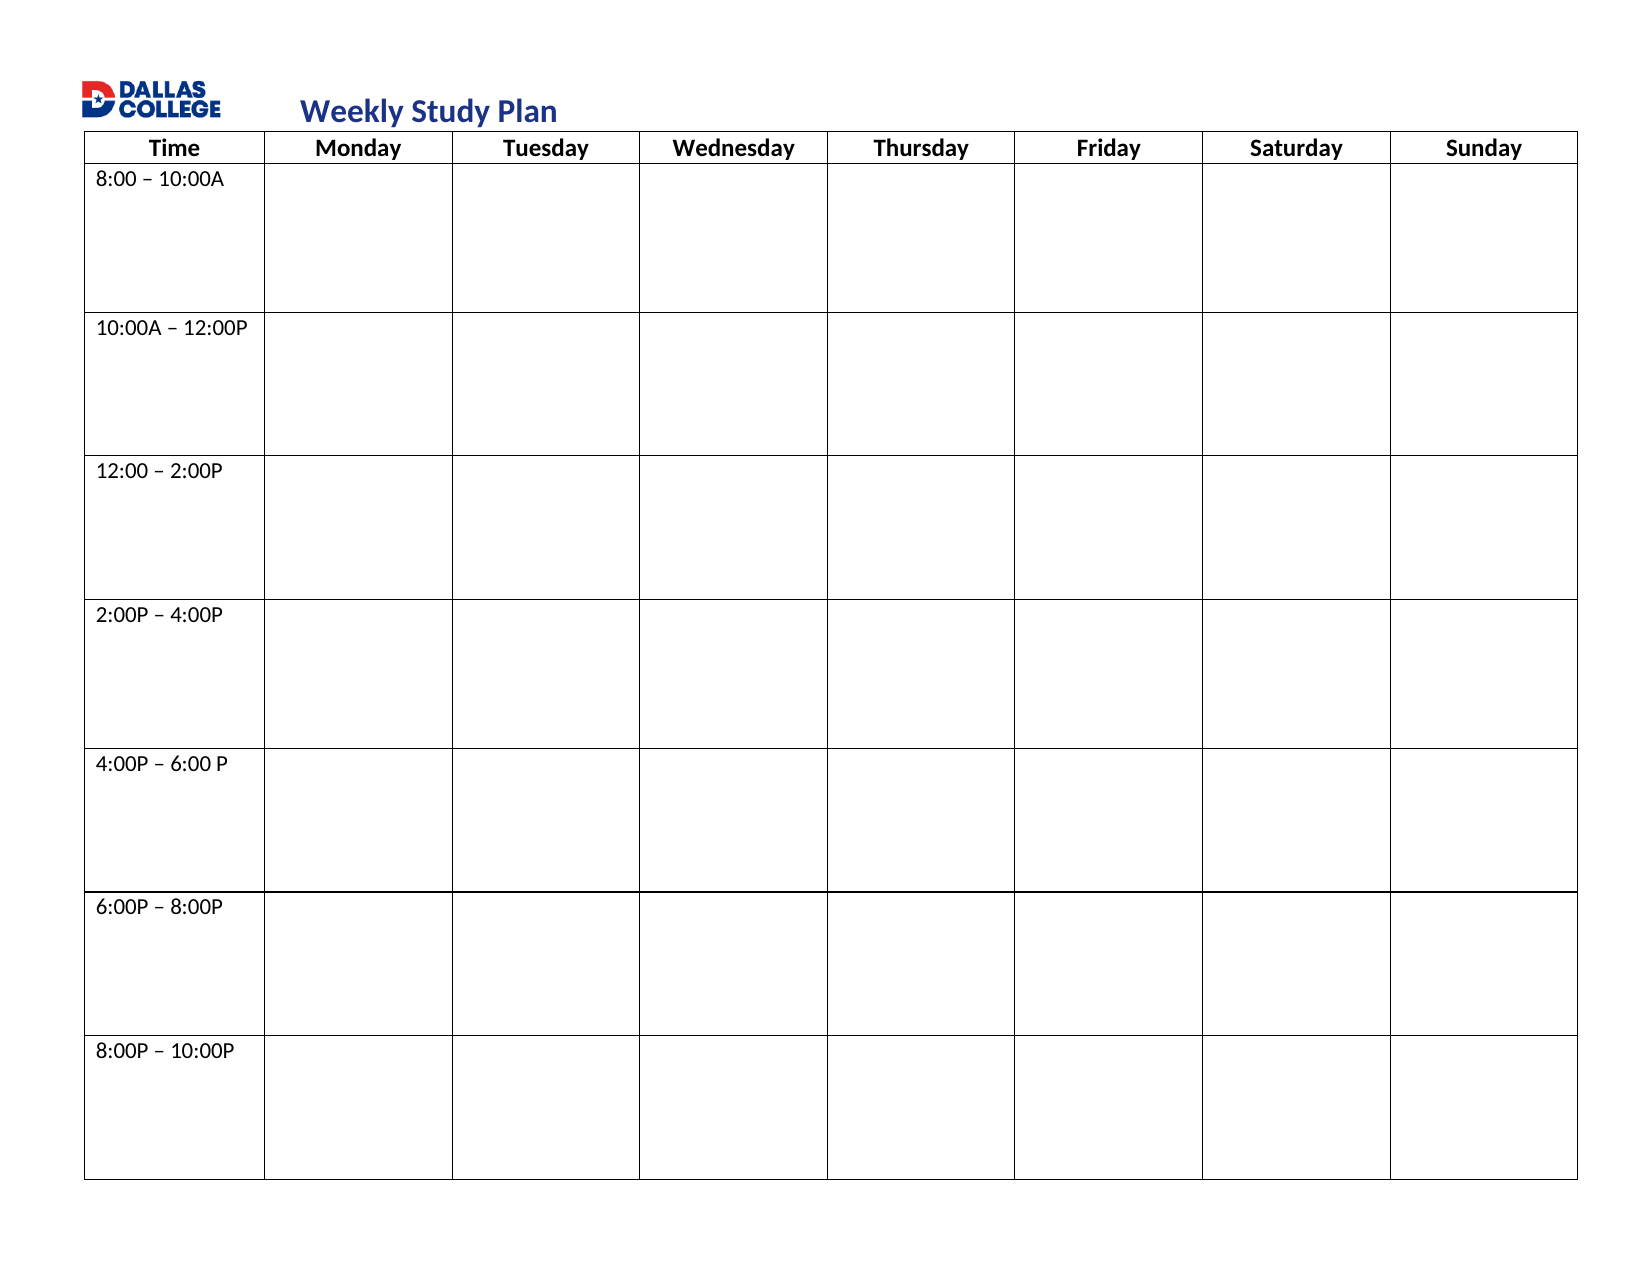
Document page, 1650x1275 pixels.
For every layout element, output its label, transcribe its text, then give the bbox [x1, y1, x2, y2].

table_cell [453, 600, 639, 748]
table_cell [828, 600, 1014, 748]
table_cell 8:00P – 10:00P [85, 1036, 264, 1179]
table_cell 2:00P – 4:00P [85, 600, 264, 748]
table_cell [1203, 749, 1390, 891]
table_cell [640, 600, 827, 748]
table_header Wednesday [640, 132, 827, 163]
table_header Time [85, 132, 264, 163]
table_header Sunday [1391, 132, 1577, 163]
table_cell [453, 1036, 639, 1179]
table_cell [640, 164, 827, 312]
table_cell [640, 456, 827, 599]
table_cell [453, 893, 639, 1035]
table_cell [1015, 164, 1202, 312]
table_cell 10:00A – 12:00P [85, 313, 264, 455]
table_cell [1203, 600, 1390, 748]
table_cell 4:00P – 6:00 P [85, 749, 264, 891]
table_cell [828, 313, 1014, 455]
table_cell [265, 600, 452, 748]
table_cell [265, 313, 452, 455]
table_cell [1391, 456, 1577, 599]
table_cell 8:00 – 10:00A [85, 164, 264, 312]
table_cell [1391, 893, 1577, 1035]
table_cell [828, 164, 1014, 312]
table_cell [265, 456, 452, 599]
table_cell [640, 893, 827, 1035]
table_cell [1015, 749, 1202, 891]
table_cell 6:00P – 8:00P [85, 893, 264, 1035]
table_cell [1015, 456, 1202, 599]
table_cell [265, 1036, 452, 1179]
table_cell [1015, 1036, 1202, 1179]
table_cell [1391, 600, 1577, 748]
table_cell [453, 749, 639, 891]
table_header Friday [1015, 132, 1202, 163]
table_cell [453, 164, 639, 312]
table_cell [1391, 313, 1577, 455]
table_header Monday [265, 132, 452, 163]
table_cell [1203, 1036, 1390, 1179]
table_cell [265, 893, 452, 1035]
table_cell 12:00 – 2:00P [85, 456, 264, 599]
table_cell [1203, 164, 1390, 312]
table_cell [640, 1036, 827, 1179]
table_header Tuesday [453, 132, 639, 163]
table_cell [1015, 313, 1202, 455]
table_cell [453, 456, 639, 599]
table_cell [265, 749, 452, 891]
table_cell [1203, 456, 1390, 599]
table_cell [1015, 893, 1202, 1035]
table_cell [828, 893, 1014, 1035]
picture [75, 75, 227, 123]
table_header Thursday [828, 132, 1014, 163]
table_cell [1391, 164, 1577, 312]
table_cell [640, 313, 827, 455]
table_cell [1391, 749, 1577, 891]
table_cell [640, 749, 827, 891]
table_cell [1391, 1036, 1577, 1179]
table_cell [453, 313, 639, 455]
table_cell [828, 1036, 1014, 1179]
table_cell [1015, 600, 1202, 748]
table_cell [828, 749, 1014, 891]
table_cell [1203, 893, 1390, 1035]
table_cell [265, 164, 452, 312]
text Weekly Study Plan [75, 75, 1575, 131]
table_cell [828, 456, 1014, 599]
table_cell [1203, 313, 1390, 455]
table_header Saturday [1203, 132, 1390, 163]
